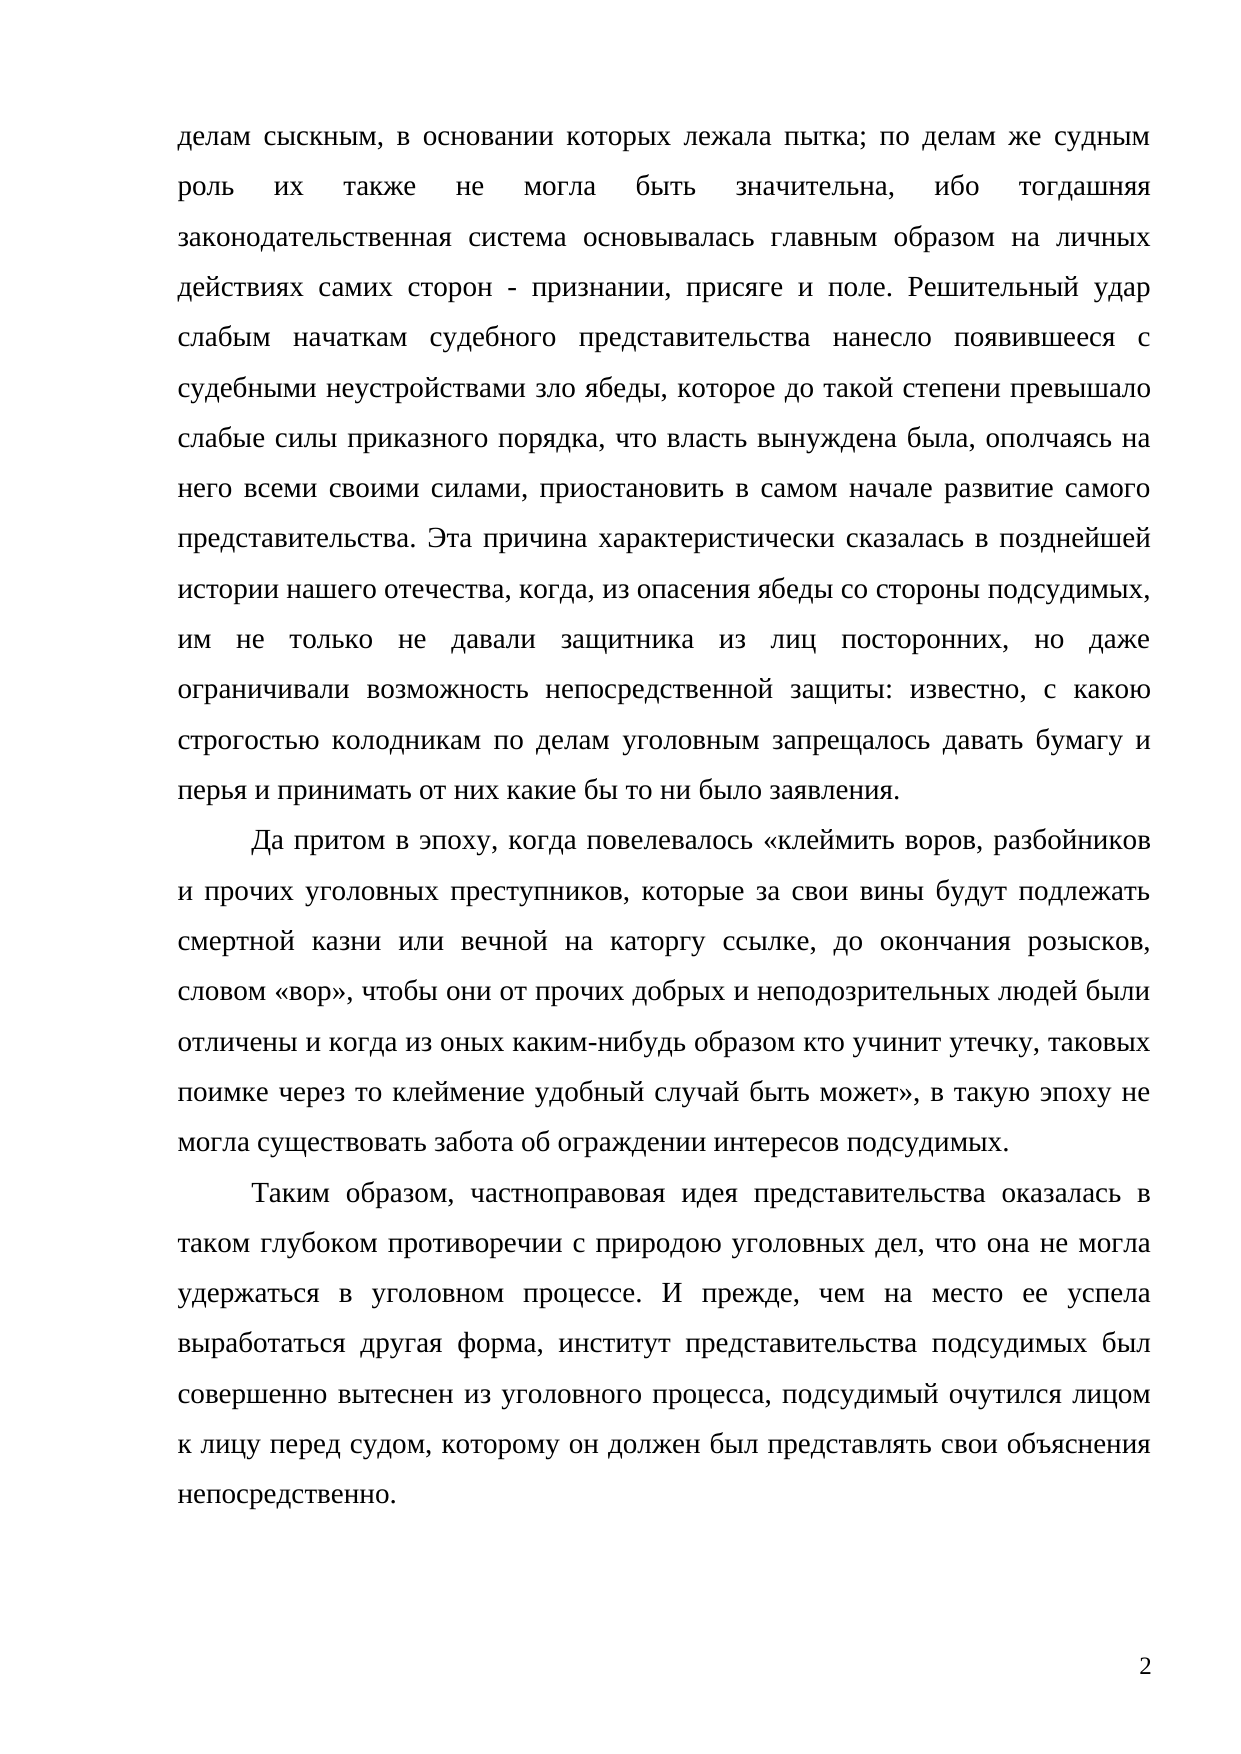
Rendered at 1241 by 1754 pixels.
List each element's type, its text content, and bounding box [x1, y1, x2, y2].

text Да притом в эпоху, когда повелевалось «клеймить воров, разбойников и прочих уголовных преступников, которые за свои вины будут подлежать смертной казни или вечной на каторгу ссылке, до окончания розысков, словом «вор», чтобы они от прочих добрых и неподозрительных людей были отличены и когда из оных каким-нибудь образом кто учинит утечку, таковых поимке через то клеймение удобный случай быть может», в такую эпоху не могла существовать забота об ограждении интересов подсудимых. [177, 822, 1152, 1158]
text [177, 118, 1152, 806]
text Таким образом, частноправовая идея представительства оказалась в таком глубоком противоречии с природою уголовных дел, что она не могла удержаться в уголовном процессе. И прежде, чем на место ее успела выработаться другая форма, институт представительства подсудимых был совершенно вытеснен из уголовного процесса, подсудимый очутился лицом к лицу перед судом, которому он должен был представлять свои объяснения непосредственно. [177, 1175, 1152, 1510]
